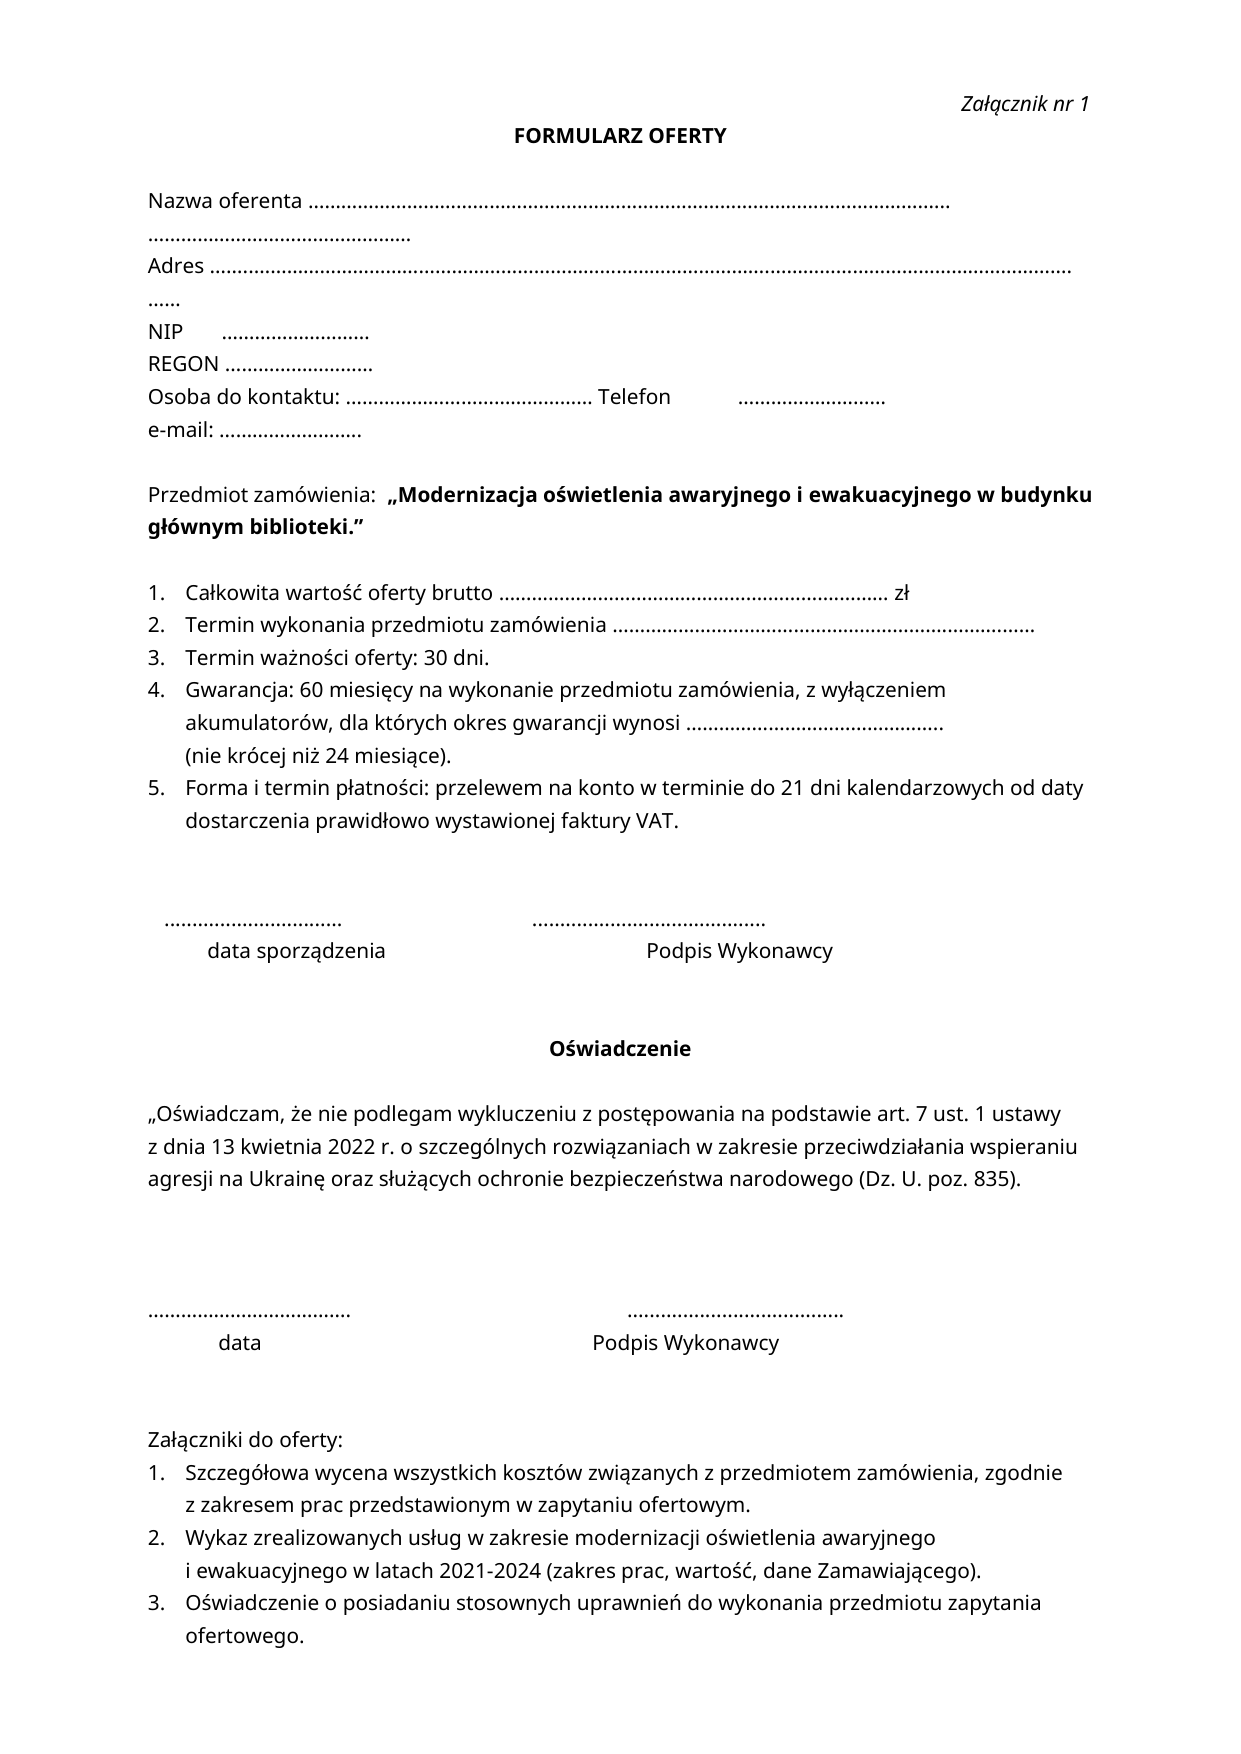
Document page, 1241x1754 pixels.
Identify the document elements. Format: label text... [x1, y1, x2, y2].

text data Podpis Wykonawcy [148, 1328, 1092, 1356]
list Całkowita wartość oferty brutto ……………………………………….…………….……… zł [148, 578, 1092, 606]
list Gwarancja: 60 miesięcy na wykonanie przedmiotu zamówienia, z wyłączeniem akumulatorów, dla których okres gwarancji wynosi ……………………………………….. (nie krócej niż 24 miesiące). [148, 676, 1092, 769]
text data sporządzenia Podpis Wykonawcy [148, 936, 1092, 965]
text Osoba do kontaktu: ……………………………………… Telefon ……………………… [148, 382, 1092, 411]
text Adres ……..………………………………………………………………………………….……………………………………………….…… [148, 252, 1092, 313]
text e-mail: …………………….. [148, 415, 1092, 443]
list Szczegółowa wycena wszystkich kosztów związanych z przedmiotem zamówienia, zgodnie z zakresem prac przedstawionym w zapytaniu ofertowym. [148, 1458, 1092, 1519]
text NIP ……………………… [148, 317, 1092, 345]
list Oświadczenie o posiadaniu stosownych uprawnień do wykonania przedmiotu zapytania ofertowego. [148, 1588, 1092, 1649]
text ................................ .......................................... [148, 904, 1092, 932]
list Termin ważności oferty: 30 dni. [148, 643, 1092, 671]
text Oświadczenie [148, 1034, 1092, 1063]
text FORMULARZ OFERTY [148, 121, 1092, 150]
text „Oświadczam, że nie podlegam wykluczeniu z postępowania na podstawie art. 7 ust. 1 ustawy z dnia 13 kwietnia 2022 r. o szczególnych rozwiązaniach w zakresie przeciwdziałania wspieraniu agresji na Ukrainę oraz służących ochronie bezpieczeństwa narodowego (Dz. U. poz. 835). [148, 1099, 1092, 1193]
text Nazwa oferenta ………………………………………………………………………………………………….…..………………………………………… [148, 186, 1092, 247]
text Przedmiot zamówienia: „Modernizacja oświetlenia awaryjnego i ewakuacyjnego w budynku głównym biblioteki.” [148, 480, 1092, 541]
list Wykaz zrealizowanych usług w zakresie modernizacji oświetlenia awaryjnego i ewakuacyjnego w latach 2021-2024 (zakres prac, wartość, dane Zamawiającego). [148, 1523, 1092, 1584]
text Załączniki do oferty: [148, 1425, 1092, 1454]
list Termin wykonania przedmiotu zamówienia …………………………………………………….……….…… [148, 610, 1092, 639]
text REGON ……………………… [148, 349, 1092, 378]
list Forma i termin płatności: przelewem na konto w terminie do 21 dni kalendarzowych od daty dostarczenia prawidłowo wystawionej faktury VAT. [148, 773, 1092, 834]
text Załącznik nr 1 [207, 89, 1092, 117]
text ………………………………. ....................................... [148, 1295, 1092, 1323]
